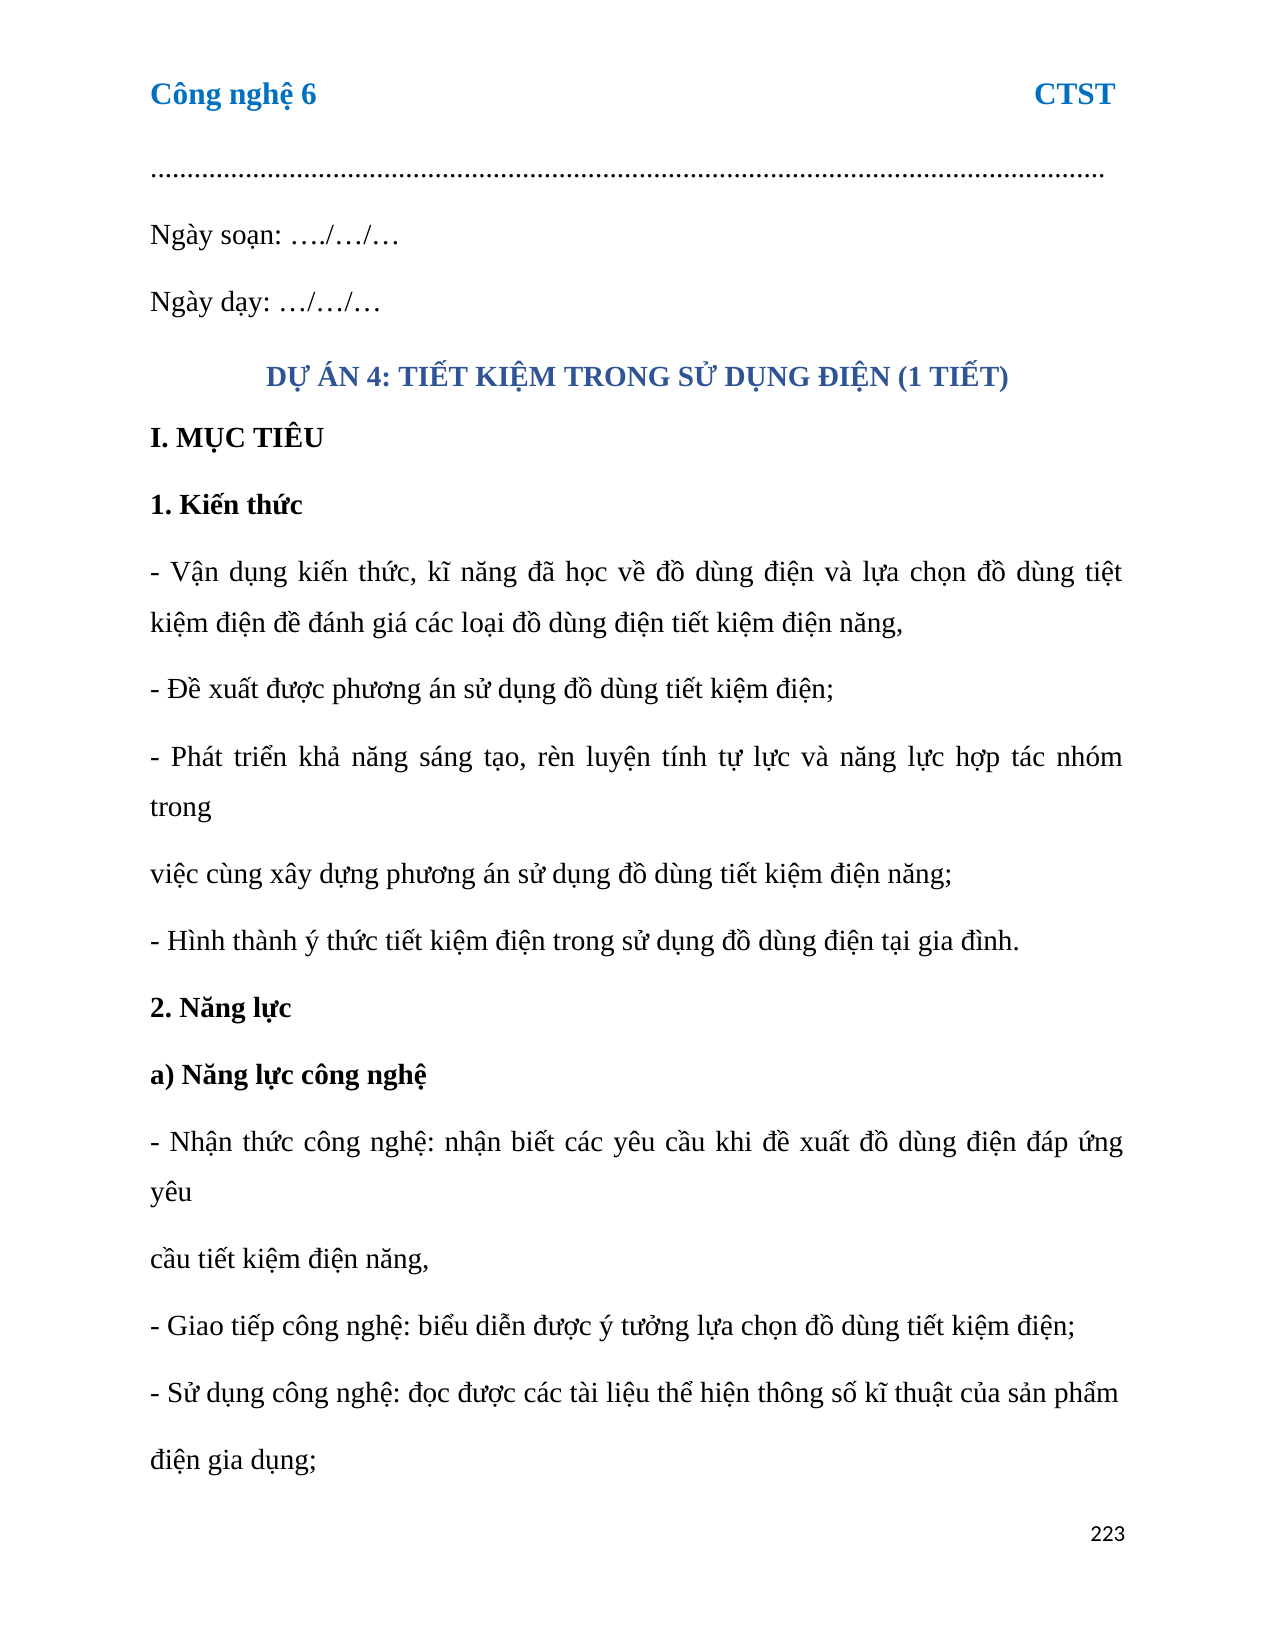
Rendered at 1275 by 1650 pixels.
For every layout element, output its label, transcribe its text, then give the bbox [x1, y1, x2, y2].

text 1. Kiến thức [150, 487, 1125, 521]
text - Giao tiếp công nghệ: biểu diễn được ý tưởng lựa chọn đồ dùng tiết kiệm điện; [150, 1308, 1125, 1342]
text Ngày soạn: …./…/… [150, 217, 1125, 251]
text điện gia dụng; [150, 1442, 1125, 1476]
text - Phát triển khả năng sáng tạo, rèn luyện tính tự lực và năng lực hợp tác nhóm trong [150, 739, 1125, 822]
text cầu tiết kiệm điện năng, [150, 1241, 1125, 1275]
text - Vận dụng kiến thức, kĩ năng đã học về đồ dùng điện và lựa chọn đồ dùng tiệt kiệm điện đề đánh giá các loại đồ dùng điện tiết kiệm điện năng, [150, 554, 1125, 638]
subtitle DỰ ÁN 4: TIẾT KIỆM TRONG SỬ DỤNG ĐIỆN (1 TIẾT) [150, 359, 1125, 393]
text - Sử dụng công nghệ: đọc được các tài liệu thể hiện thông số kĩ thuật của sản phẩm [150, 1375, 1125, 1409]
text - Hình thành ý thức tiết kiệm điện trong sử dụng đồ dùng điện tại gia đình. [150, 923, 1125, 956]
text - Nhận thức công nghệ: nhận biết các yêu cầu khi đề xuất đồ dùng điện đáp ứng yêu [150, 1124, 1125, 1208]
text Ngày dạy: …/…/… [150, 284, 1125, 317]
text ................................................................................................................................... [150, 150, 1125, 183]
text I. MỤC TIÊU [150, 420, 1125, 454]
text a) Năng lực công nghệ [150, 1057, 1125, 1090]
text 2. Năng lực [150, 990, 1125, 1023]
text việc cùng xây dựng phương án sử dụng đồ dùng tiết kiệm điện năng; [150, 856, 1125, 889]
text - Đề xuất được phương án sử dụng đồ dùng tiết kiệm điện; [150, 672, 1125, 705]
